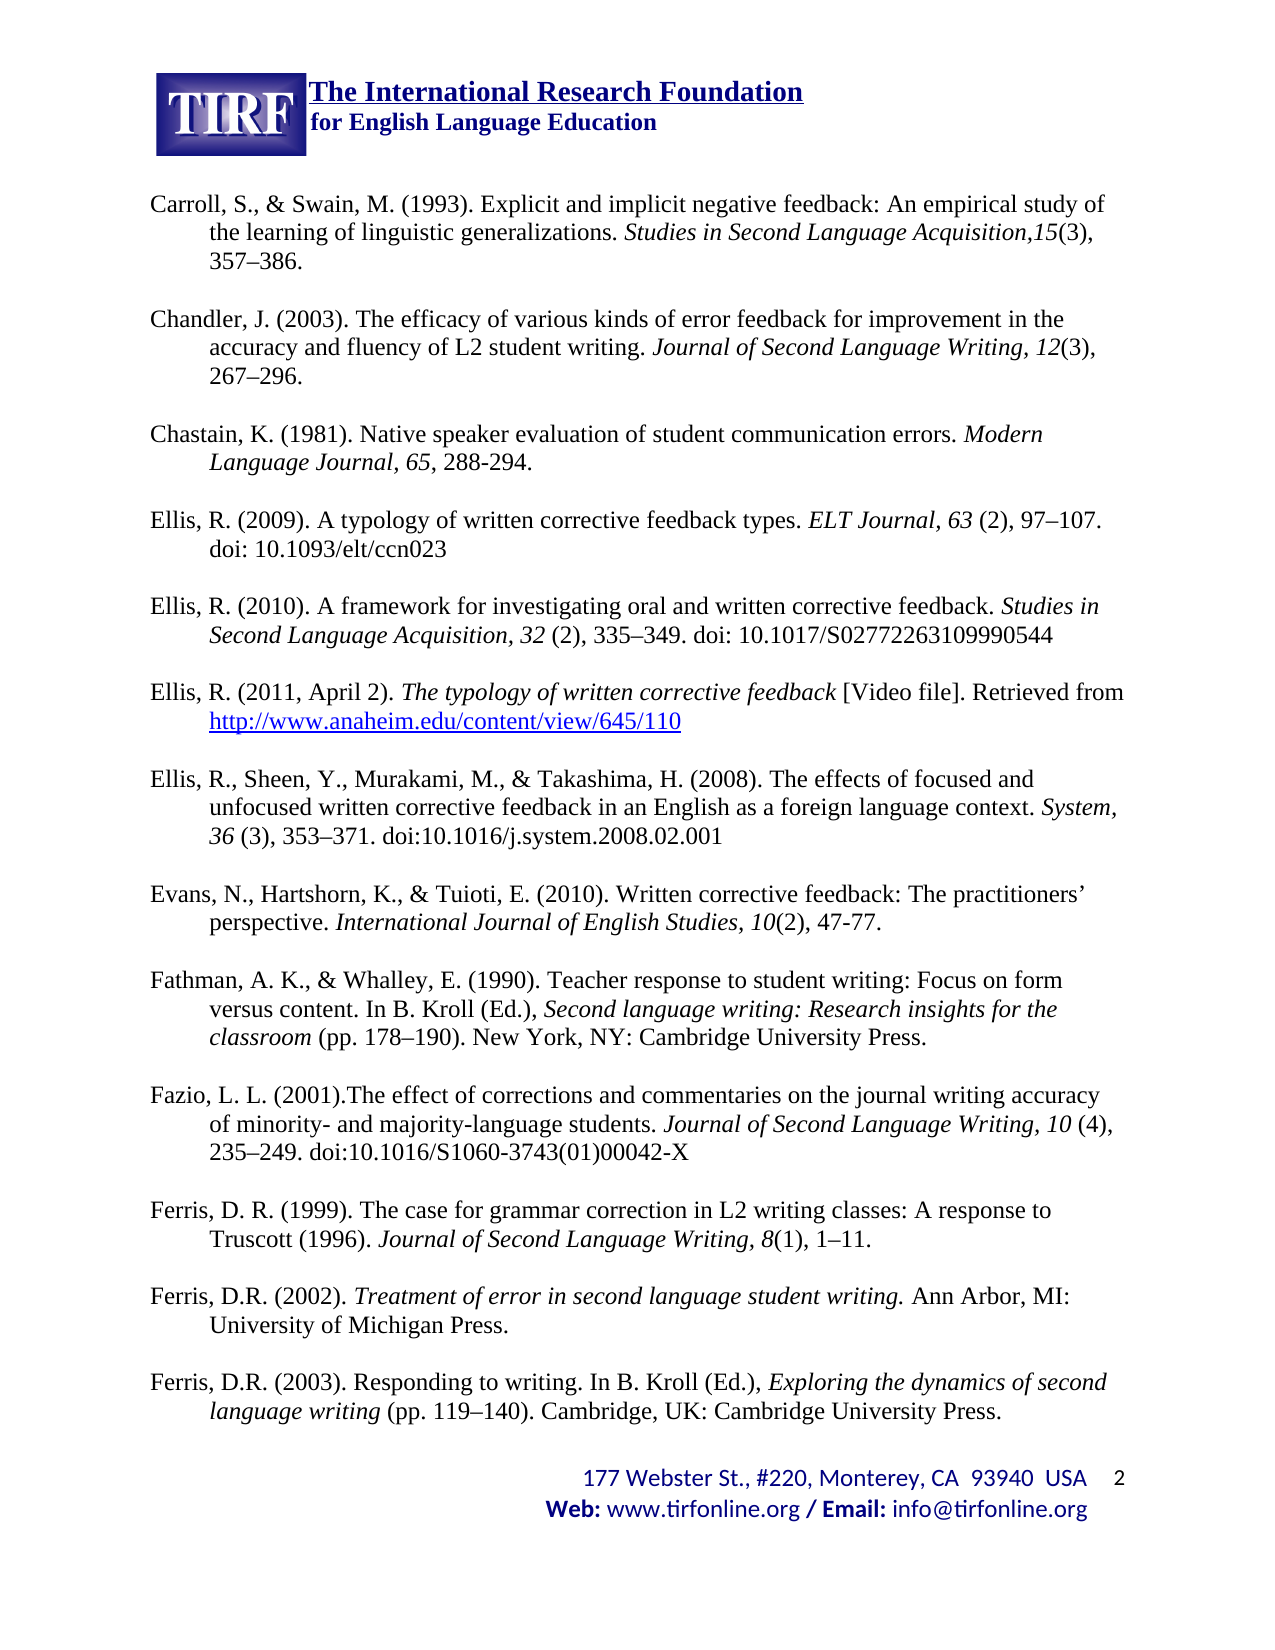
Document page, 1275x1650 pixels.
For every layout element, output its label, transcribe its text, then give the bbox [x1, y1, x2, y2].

text Fazio, L. L. (2001).The effect of corrections and commentaries on the journal writing accuracy of minority- and majority-language students. Journal of Second Language Writing, 10 (4), 235–249. doi:10.1016/S1060-3743(01)00042-X [150, 1080, 1125, 1166]
text Ellis, R. (2009). A typology of written corrective feedback types. ELT Journal, 63 (2), 97–107. doi: 10.1093/elt/ccn023 [150, 505, 1125, 562]
text Evans, N., Hartshorn, K., & Tuioti, E. (2010). Written corrective feedback: The practitioners’ perspective. International Journal of English Studies, 10(2), 47-77. [150, 879, 1125, 936]
text Ferris, D.R. (2002). Treatment of error in second language student writing. , : Press. [150, 1281, 1125, 1339]
text , J. (2003). The efficacy of various kinds of error feedback for improvement in the accuracy and fluency of L2 student writing. Journal of Second Language Writing, 12(3), 267–296. [150, 304, 1125, 390]
text Ellis, R. (2010). A framework for investigating oral and written corrective feedback. Studies in Second Language Acquisition, 32 (2), 335–349. doi: 10.1017/S02772263109990544 [150, 591, 1125, 649]
text Ellis, R., Sheen, Y., Murakami, M., & Takashima, H. (2008). The effects of focused and unfocused written corrective feedback in an English as a foreign language context. System, 36 (3), 353–371. doi:10.1016/j.system.2008.02.001 [150, 764, 1125, 850]
text Ferris, D. R. (1999). The case for grammar correction in L2 writing classes: A response to Truscott (1996). Journal of Second Language Writing, 8(1), 1–11. [150, 1195, 1125, 1252]
text Fathman, A. K., & Whalley, E. (1990). Teacher response to student writing: Focus on form versus content. In B. Kroll (Ed.), Second language writing: Research insights for the classroom (pp. 178–190). New York, NY: Cambridge University Press. [150, 965, 1125, 1051]
text Ferris, D.R. (2003). Responding to writing. In B. Kroll (Ed.), Exploring the dynamics of second language writing (pp. 119–140). , : Press. [150, 1367, 1125, 1425]
text Chastain, K. (1981). Native speaker evaluation of student communication errors. Modern Language Journal, 65, 288-294. [150, 419, 1125, 476]
text Carroll, S., & Swain, M. (1993). Explicit and implicit negative feedback: An empirical study of the learning of linguistic generalizations. Studies in Second Language Acquisition,15(3), 357–386. [150, 189, 1125, 275]
picture [156, 73, 307, 156]
text Ellis, R. (2011, April 2). The typology of written corrective feedback [Video file]. Retrieved from http://www.anaheim.edu/content/view/645/110 [150, 677, 1125, 735]
